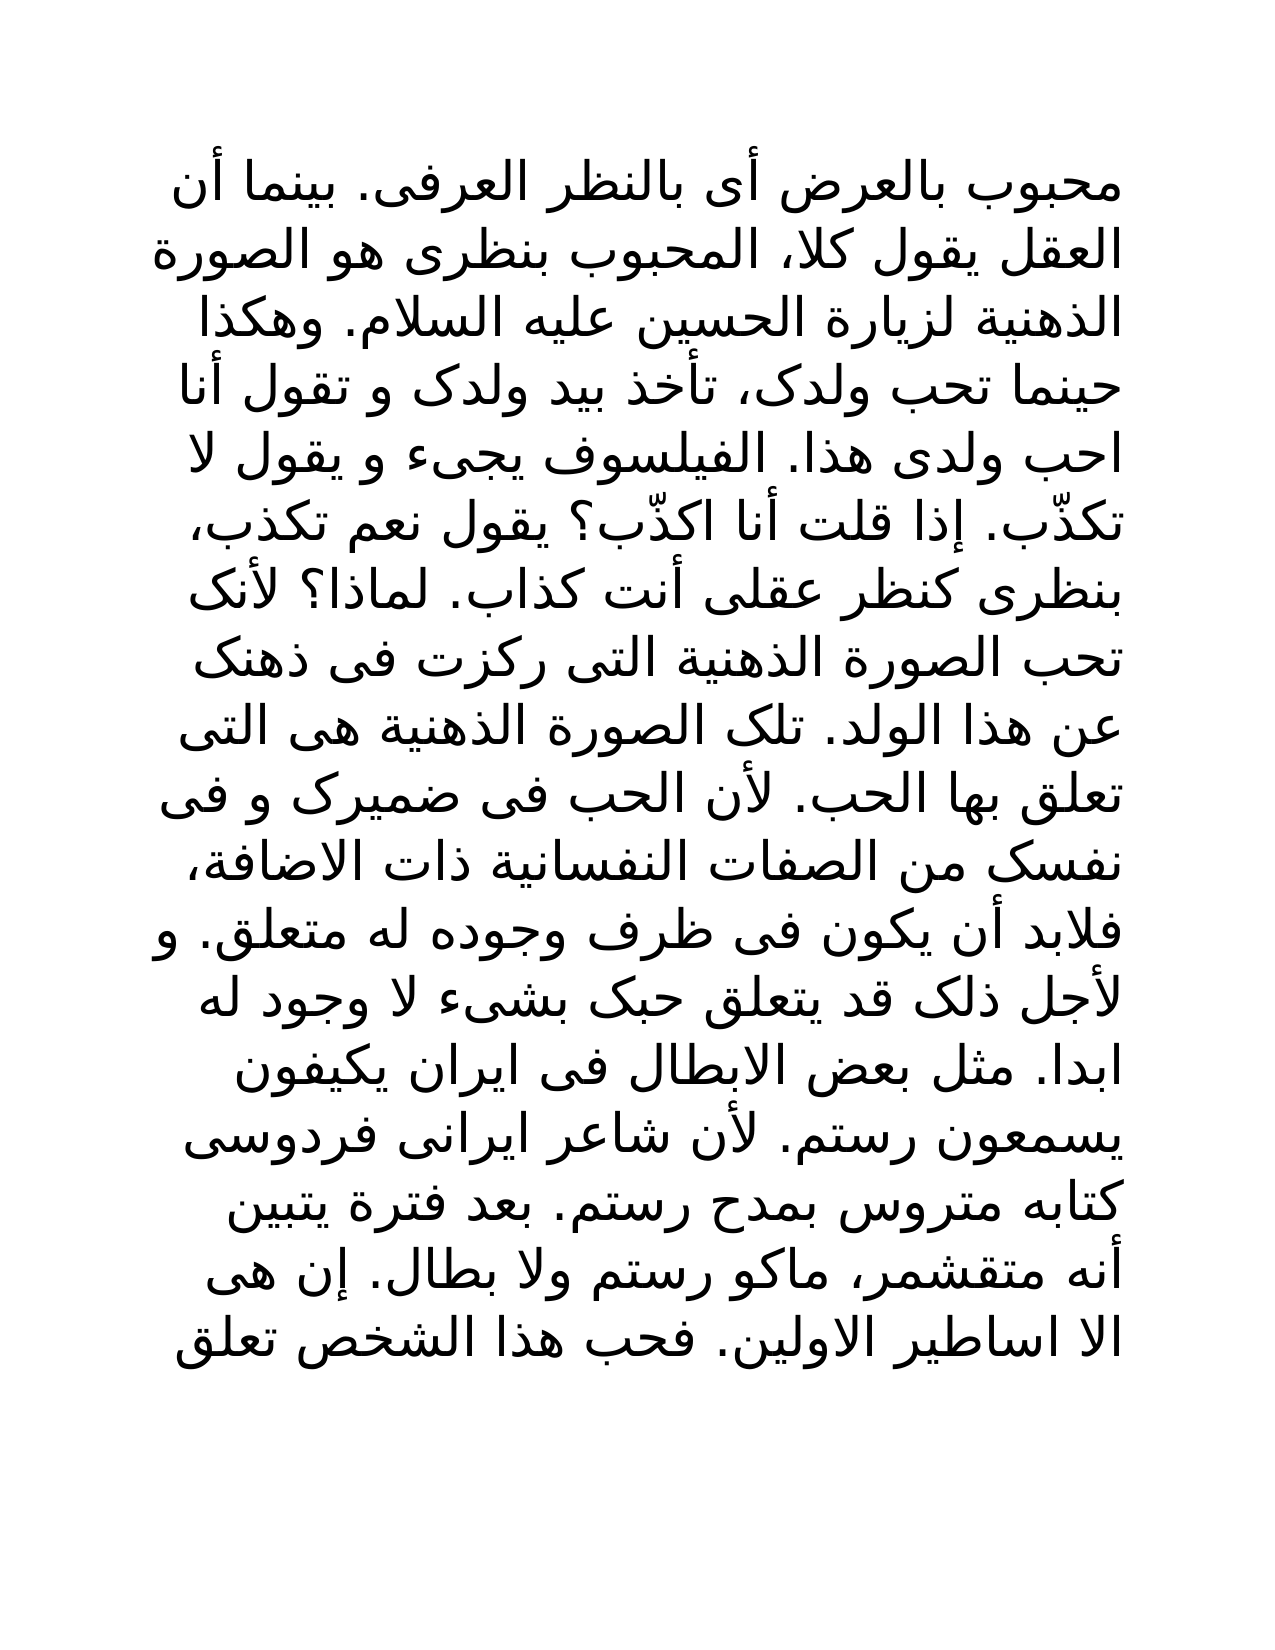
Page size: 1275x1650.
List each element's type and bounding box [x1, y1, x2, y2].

text [150, 150, 1125, 1369]
